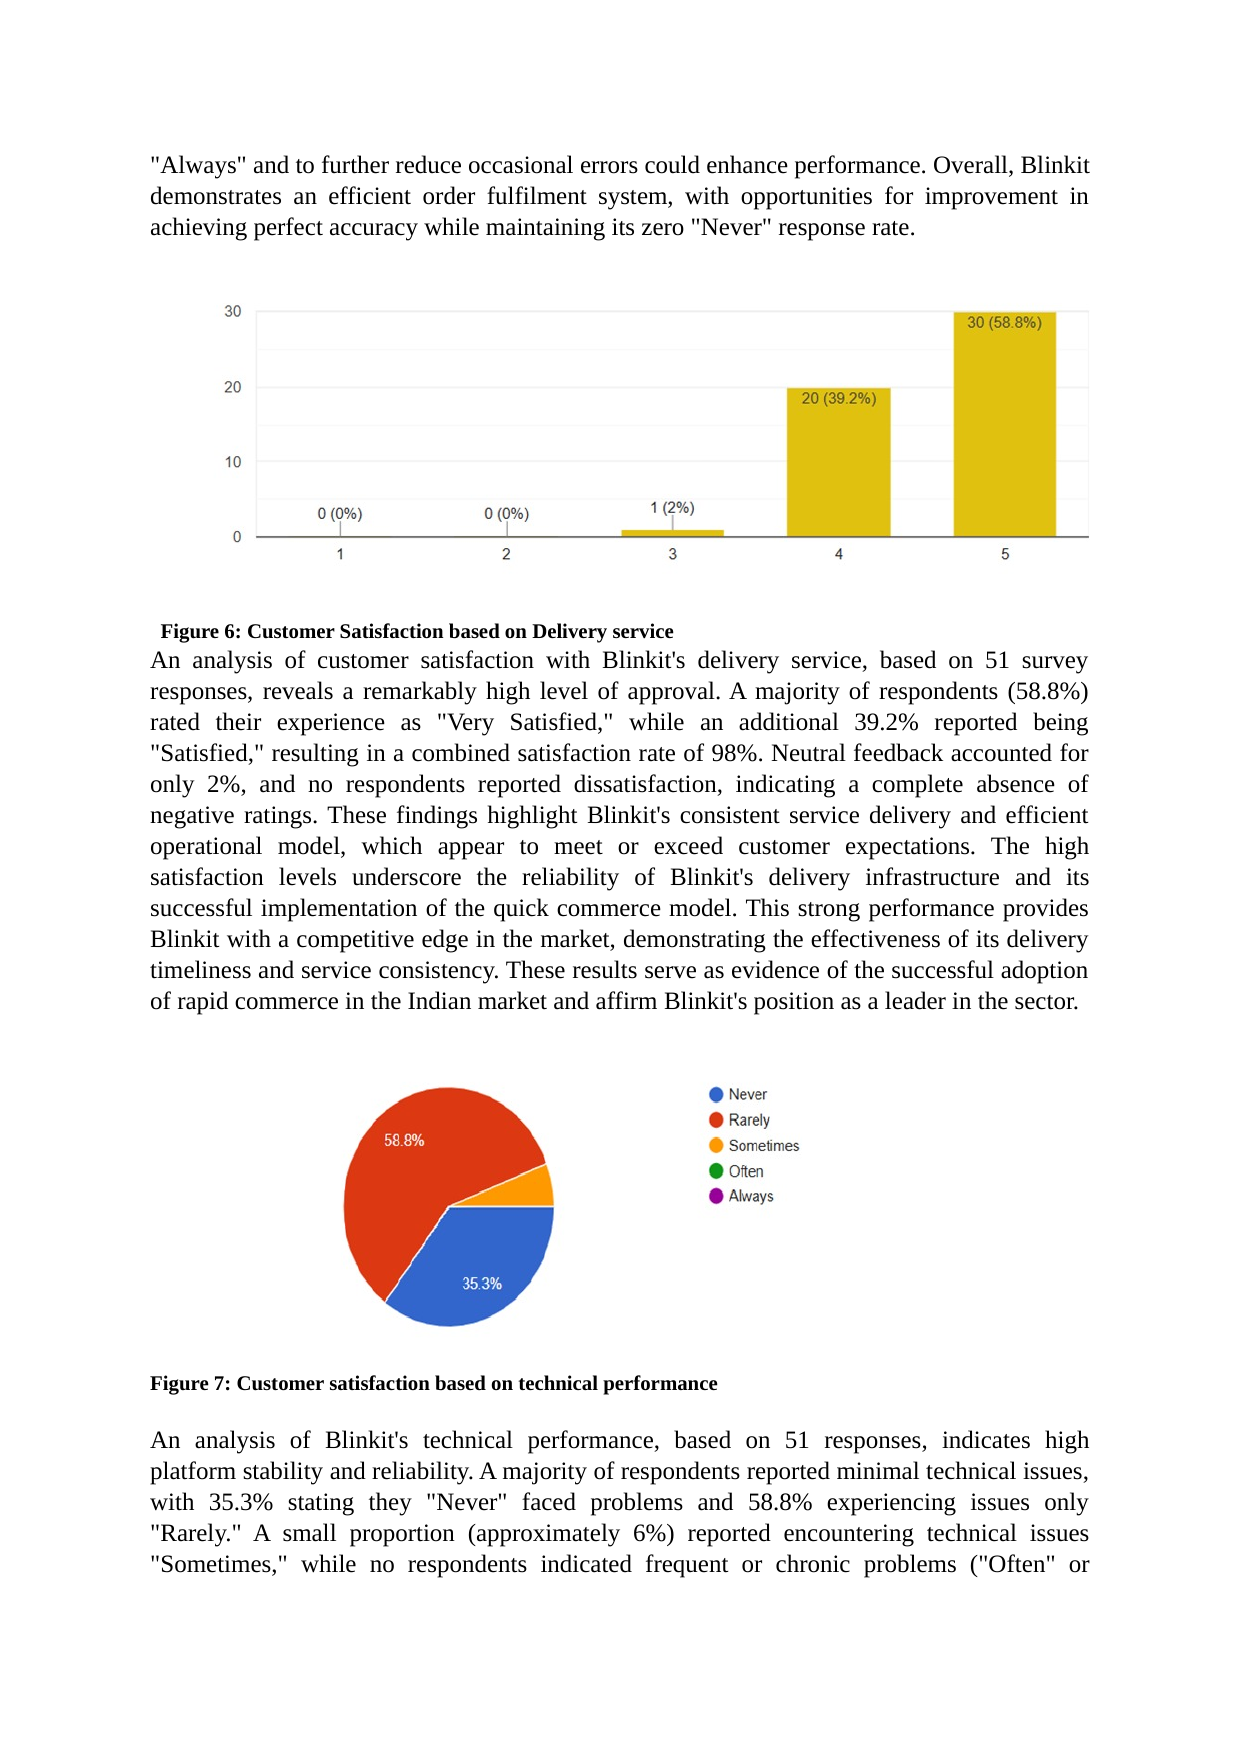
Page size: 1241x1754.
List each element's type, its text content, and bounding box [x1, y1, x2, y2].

text Figure 6: Customer Satisfaction based on Delivery service [150, 619, 1090, 643]
picture [147, 1049, 1021, 1371]
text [150, 1425, 1090, 1578]
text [150, 150, 1090, 241]
picture [150, 271, 1090, 617]
text An analysis of customer satisfaction with Blinkit's delivery service, based on 51 survey responses, reveals a remarkably high level of approval. A majority of respondents (58.8%) rated their experience as "Very Satisfied," while an additional 39.2% reported being "Satisfied," resulting in a combined satisfaction rate of 98%. Neutral feedback accounted for only 2%, and no respondents reported dissatisfaction, indicating a complete absence of negative ratings. These findings highlight Blinkit's consistent service delivery and efficient operational model, which appear to meet or exceed customer expectations. The high satisfaction levels underscore the reliability of Blinkit's delivery infrastructure and its successful implementation of the quick commerce model. This strong performance provides Blinkit with a competitive edge in the market, demonstrating the effectiveness of its delivery timeliness and service consistency. These results serve as evidence of the successful adoption of rapid commerce in the Indian market and affirm Blinkit's position as a leader in the sector. [150, 645, 1090, 1015]
